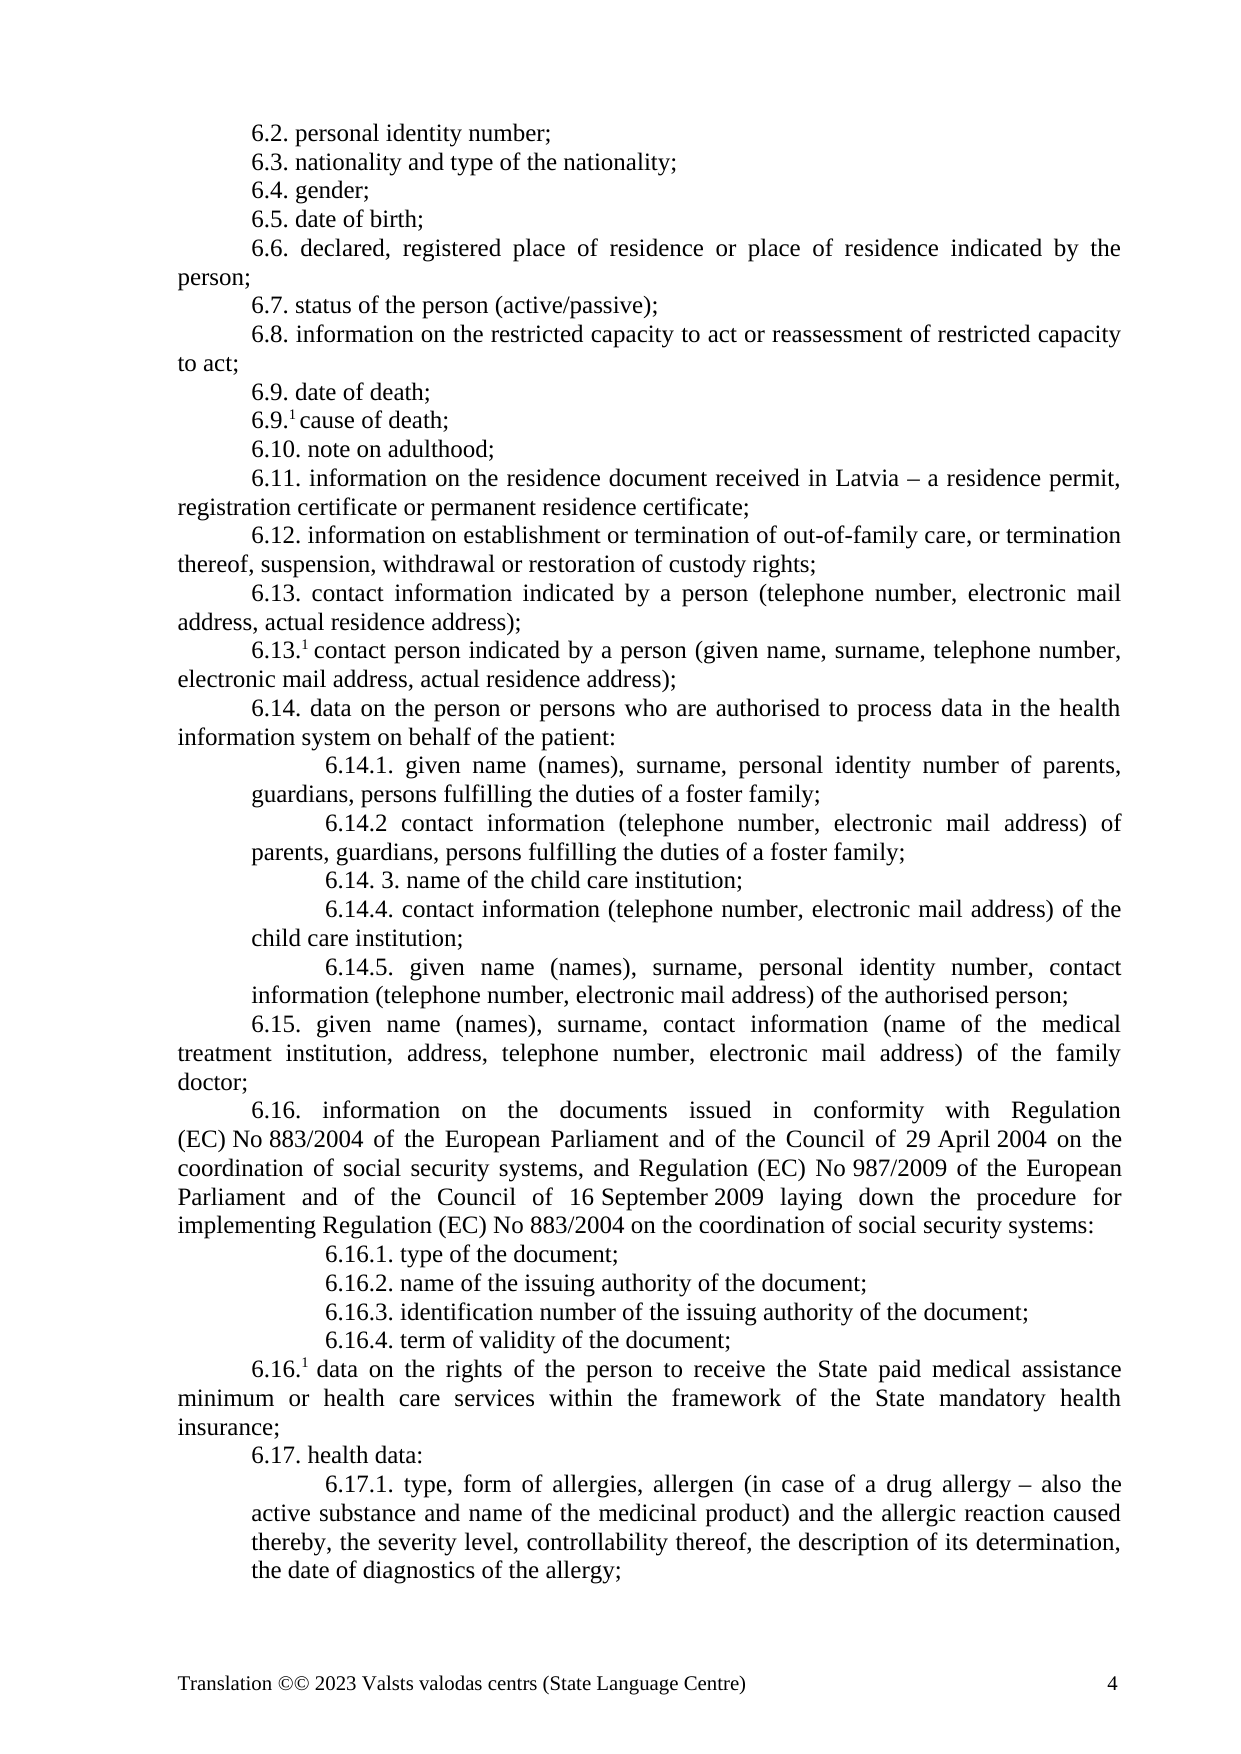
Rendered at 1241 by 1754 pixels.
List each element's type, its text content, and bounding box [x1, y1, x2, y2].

text 6.4. gender; [177, 176, 1122, 204]
text 6.16.4. term of validity of the document; [251, 1326, 1122, 1354]
text 6.13. contact information indicated by a person (telephone number, electronic mail address, actual residence address); [177, 578, 1122, 636]
text 6.17. health data: [177, 1441, 1122, 1469]
text 6.16.1. type of the document; [251, 1239, 1122, 1268]
text 6.14.4. contact information (telephone number, electronic mail address) of the child care institution; [251, 894, 1122, 952]
text 6.16. information on the documents issued in conformity with Regulation (EC) No 883/2004 of the European Parliament and of the Council of 29 April 2004 on the coordination of social security systems, and Regulation (EC) No 987/2009 of the European Parliament and of the Council of 16 September 2009 laying down the procedure for implementing Regulation (EC) No 883/2004 on the coordination of social security systems: [177, 1096, 1122, 1239]
text 6.13.1 contact person indicated by a person (given name, surname, telephone number, electronic mail address, actual residence address); [177, 636, 1122, 693]
text 6.14.5. given name (names), surname, personal identity number, contact information (telephone number, electronic mail address) of the authorised person; [251, 952, 1122, 1009]
text 6.16.2. name of the issuing authority of the document; [251, 1268, 1122, 1297]
text 6.12. information on establishment or termination of out-of-family care, or termination thereof, suspension, withdrawal or restoration of custody rights; [177, 521, 1122, 578]
text 6.11. information on the residence document received in Latvia – a residence permit, registration certificate or permanent residence certificate; [177, 463, 1122, 521]
text 6.17.1. type, form of allergies, allergen (in case of a drug allergy – also the active substance and name of the medicinal product) and the allergic reaction caused thereby, the severity level, controllability thereof, the description of its determination, the date of diagnostics of the allergy; [251, 1469, 1122, 1584]
text 6.5. date of birth; [177, 204, 1122, 233]
text 6.16.1 data on the rights of the person to receive the State paid medical assistance minimum or health care services within the framework of the State mandatory health insurance; [177, 1354, 1122, 1441]
text 6.14. data on the person or persons who are authorised to process data in the health information system on behalf of the patient: [177, 693, 1122, 751]
text 6.9. date of death; [177, 377, 1122, 406]
text 6.8. information on the restricted capacity to act or reassessment of restricted capacity to act; [177, 319, 1122, 377]
text 6.6. declared, registered place of residence or place of residence indicated by the person; [177, 233, 1122, 291]
text 6.14. 3. name of the child care institution; [251, 866, 1122, 894]
text 6.15. given name (names), surname, contact information (name of the medical treatment institution, address, telephone number, electronic mail address) of the family doctor; [177, 1009, 1122, 1096]
text 6.14.1. given name (names), surname, personal identity number of parents, guardians, persons fulfilling the duties of a foster family; [251, 751, 1122, 808]
text 6.9.1 cause of death; [177, 406, 1122, 434]
text 6.14.2 contact information (telephone number, electronic mail address) of parents, guardians, persons fulfilling the duties of a foster family; [251, 808, 1122, 866]
text 6.7. status of the person (active/passive); [177, 291, 1122, 319]
text 6.3. nationality and type of the nationality; [177, 147, 1122, 176]
text 6.10. note on adulthood; [177, 434, 1122, 463]
text 6.2. personal identity number; [177, 118, 1122, 147]
text 6.16.3. identification number of the issuing authority of the document; [251, 1297, 1122, 1326]
